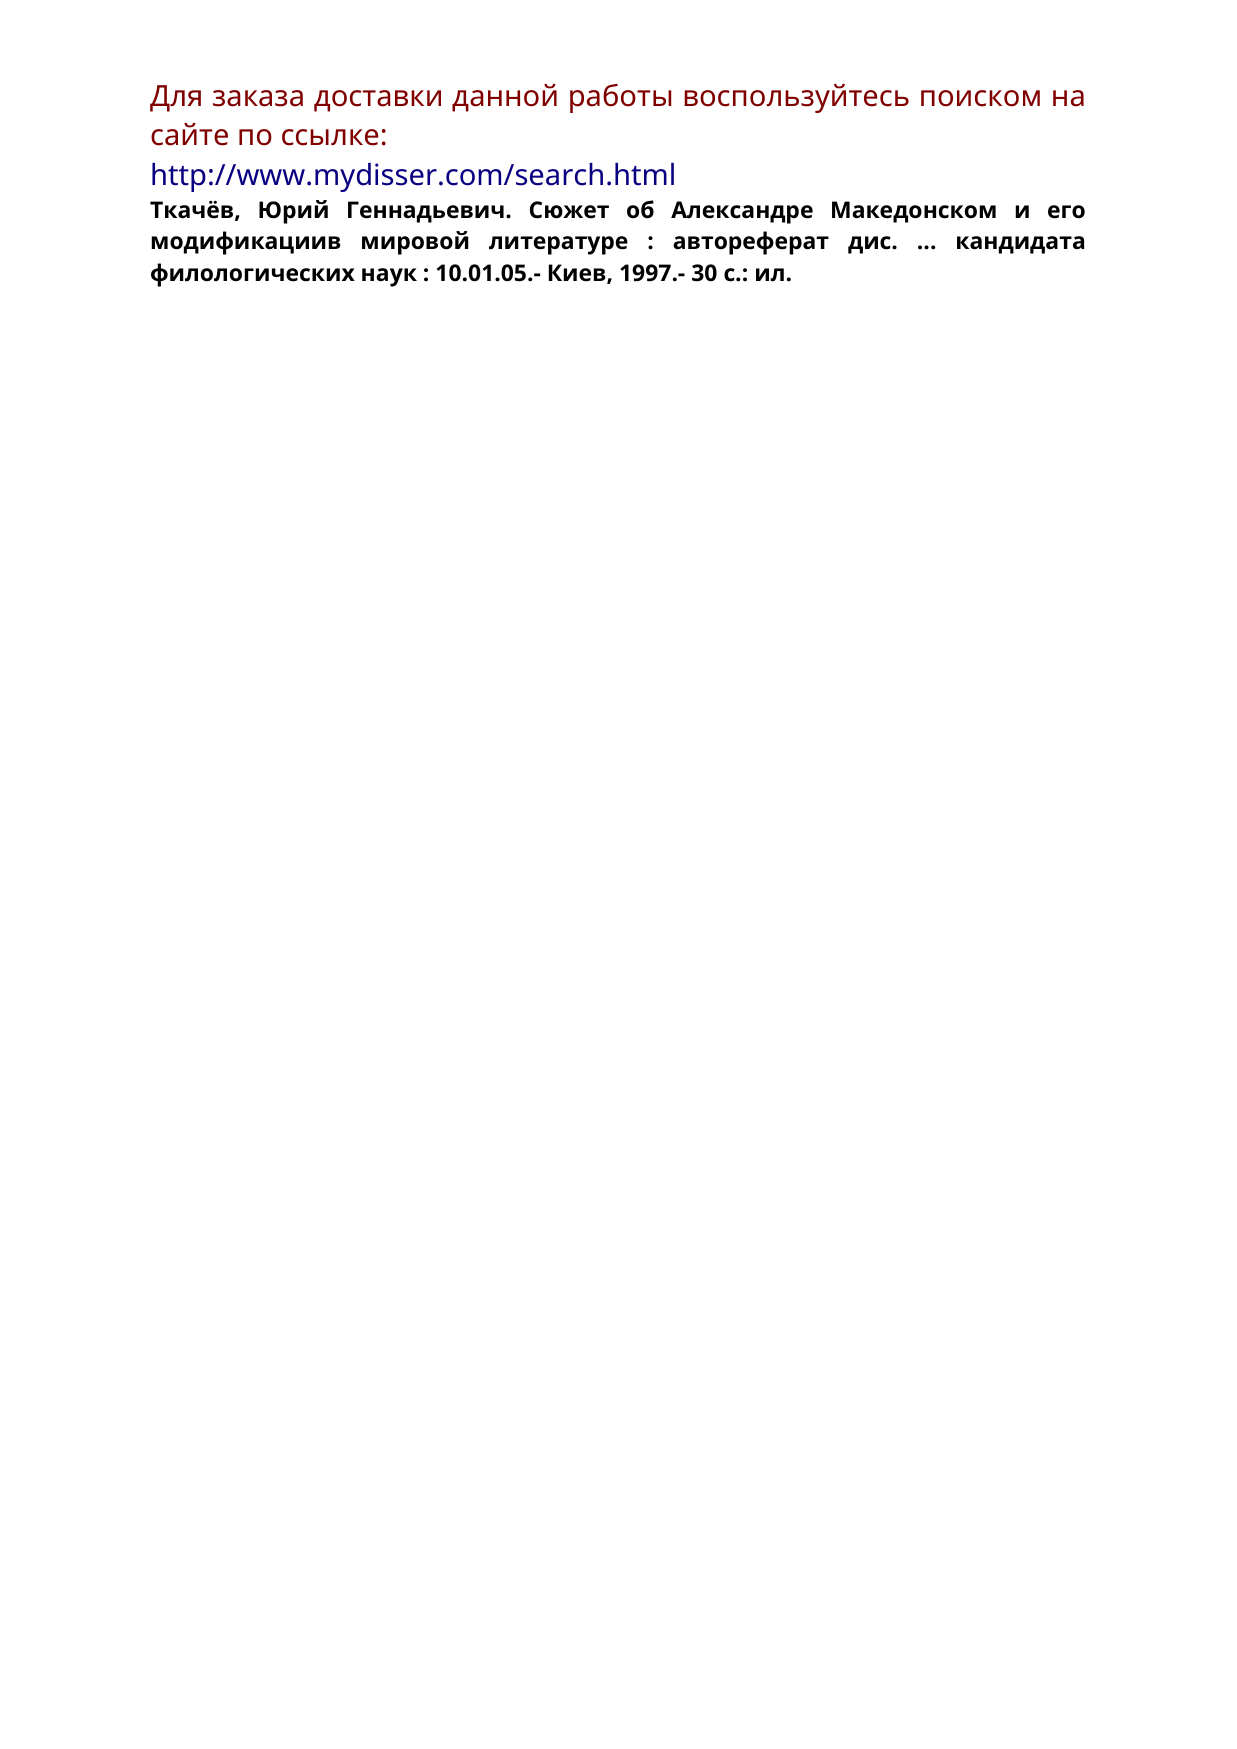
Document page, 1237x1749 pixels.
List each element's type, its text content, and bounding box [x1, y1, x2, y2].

text Ткачёв, Юрий Геннадьевич. Сюжет об Александре Македонском и его модификациив мировой литературе : автореферат дис. ... кандидата филологических наук : 10.01.05.- Киев, 1997.- 30 с.: ил. [150, 194, 1086, 288]
